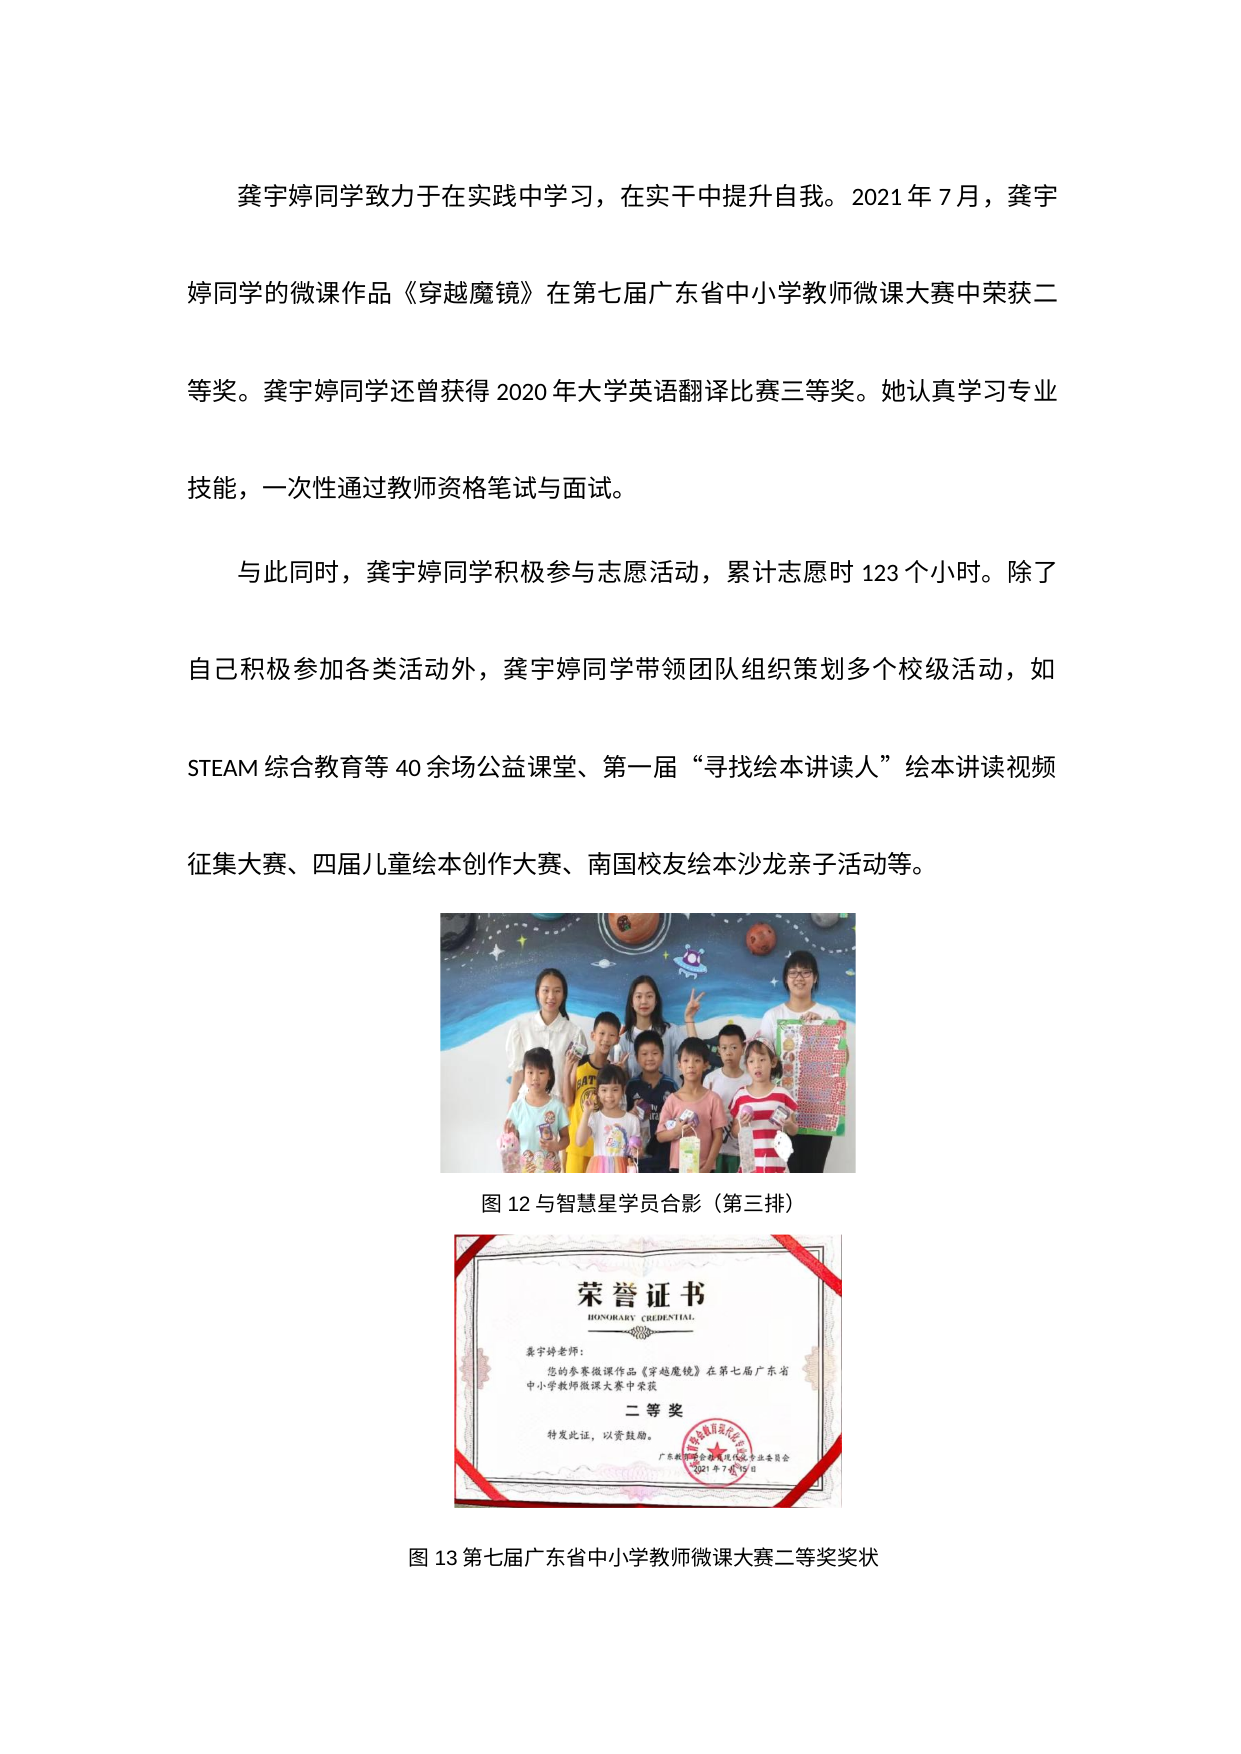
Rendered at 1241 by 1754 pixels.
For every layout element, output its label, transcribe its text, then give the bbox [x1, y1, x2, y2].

picture [455, 1235, 842, 1507]
text 与此同时，龚宇婷同学积极参与志愿活动，累计志愿时123个小时。除了自己积极参加各类活动外，龚宇婷同学带领团队组织策划多个校级活动，如STEAM综合教育等40余场公益课堂、第一届“寻找绘本讲读人”绘本讲读视频征集大赛、四届儿童绘本创作大赛、南国校友绘本沙龙亲子活动等。 [187, 538, 1058, 895]
picture [440, 913, 856, 1173]
text 图 12 与智慧星学员合影（第三排） [187, 1187, 1058, 1219]
text 龚宇婷同学致力于在实践中学习，在实干中提升自我。2021年7月，龚宇婷同学的微课作品《穿越魔镜》在第七届广东省中小学教师微课大赛中荣获二等奖。龚宇婷同学还曾获得2020年大学英语翻译比赛三等奖。她认真学习专业技能，一次性通过教师资格笔试与面试。 [187, 162, 1058, 519]
text 图 13 第七届广东省中小学教师微课大赛二等奖奖状 [187, 1540, 1058, 1572]
